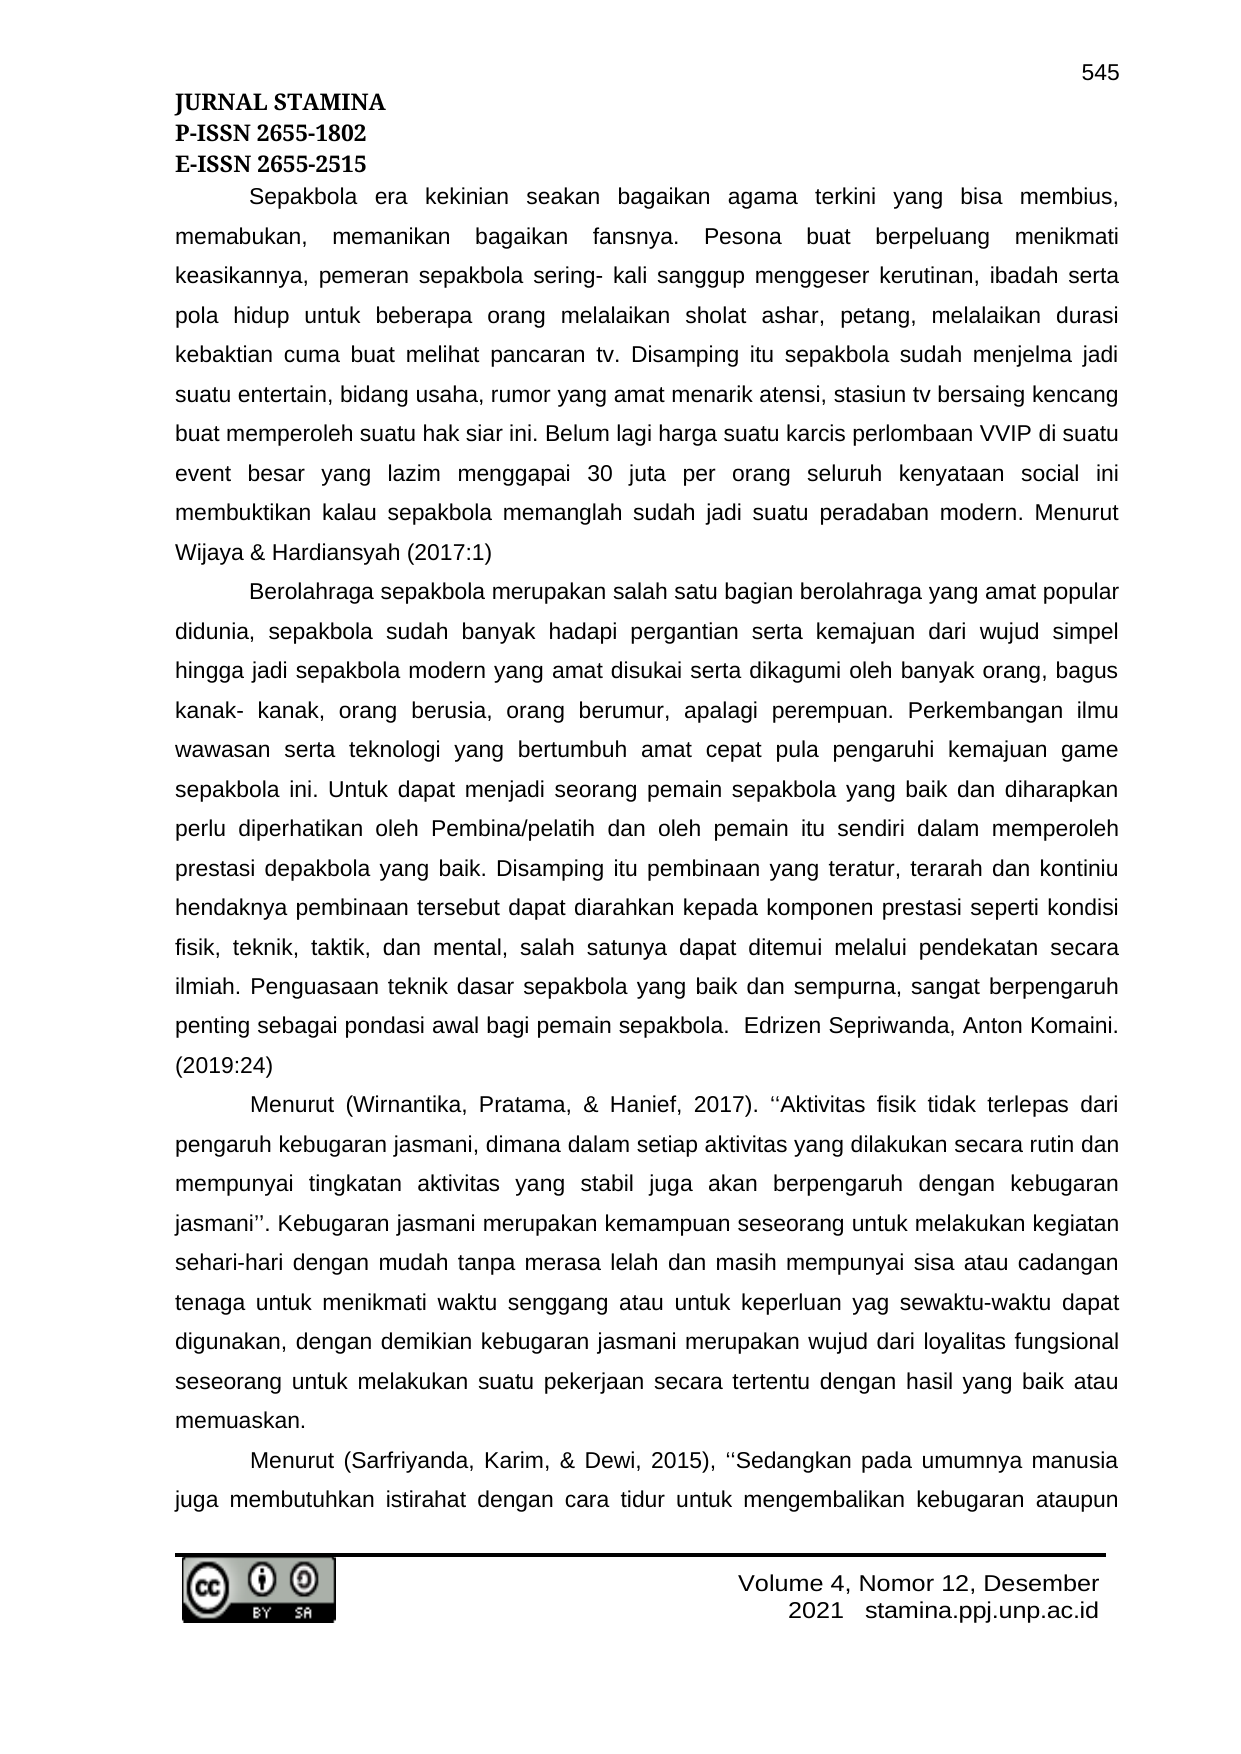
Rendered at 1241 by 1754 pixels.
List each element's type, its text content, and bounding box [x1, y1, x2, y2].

list Menurut (Wirnantika, Pratama, & Hanief, 2017). ‘‘Aktivitas fisik tidak terlepas dari pengaruh kebugaran jasmani, dimana dalam setiap aktivitas yang dilakukan secara rutin dan mempunyai tingkatan aktivitas yang stabil juga akan berpengaruh dengan kebugaran jasmani’’. Kebugaran jasmani merupakan kemampuan seseorang untuk melakukan kegiatan sehari-hari dengan mudah tanpa merasa lelah dan masih mempunyai sisa atau cadangan tenaga untuk menikmati waktu senggang atau untuk keperluan yag sewaktu-waktu dapat digunakan, dengan demikian kebugaran jasmani merupakan wujud dari loyalitas fungsional seseorang untuk melakukan suatu pekerjaan secara tertentu dengan hasil yang baik atau memuaskan. [175, 1091, 1119, 1433]
picture [182, 1557, 336, 1623]
text Sepakbola era kekinian seakan bagaikan agama terkini yang bisa membius, memabukan, memanikan bagaikan fansnya. Pesona buat berpeluang menikmati keasikannya, pemeran sepakbola sering- kali sanggup menggeser kerutinan, ibadah serta pola hidup untuk beberapa orang melalaikan sholat ashar, petang, melalaikan durasi kebaktian cuma buat melihat pancaran tv. Disamping itu sepakbola sudah menjelma jadi suatu entertain, bidang usaha, rumor yang amat menarik atensi, stasiun tv bersaing kencang buat memperoleh suatu hak siar ini. Belum lagi harga suatu karcis perlombaan VVIP di suatu event besar yang lazim menggapai 30 juta per orang seluruh kenyataan social ini membuktikan kalau sepakbola memanglah sudah jadi suatu peradaban modern. Menurut Wijaya & Hardiansyah (2017:1) [175, 183, 1119, 565]
text Berolahraga sepakbola merupakan salah satu bagian berolahraga yang amat popular didunia, sepakbola sudah banyak hadapi pergantian serta kemajuan dari wujud simpel hingga jadi sepakbola modern yang amat disukai serta dikagumi oleh banyak orang, bagus kanak- kanak, orang berusia, orang berumur, apalagi perempuan. Perkembangan ilmu wawasan serta teknologi yang bertumbuh amat cepat pula pengaruhi kemajuan game sepakbola ini. Untuk dapat menjadi seorang pemain sepakbola yang baik dan diharapkan perlu diperhatikan oleh Pembina/pelatih dan oleh pemain itu sendiri dalam memperoleh prestasi depakbola yang baik. Disamping itu pembinaan yang teratur, terarah dan kontiniu hendaknya pembinaan tersebut dapat diarahkan kepada komponen prestasi seperti kondisi fisik, teknik, taktik, dan mental, salah satunya dapat ditemui melalui pendekatan secara ilmiah. Penguasaan teknik dasar sepakbola yang baik dan sempurna, sangat berpengaruh penting sebagai pondasi awal bagi pemain sepakbola. Edrizen Sepriwanda, Anton Komaini. (2019:24) [175, 578, 1119, 1078]
